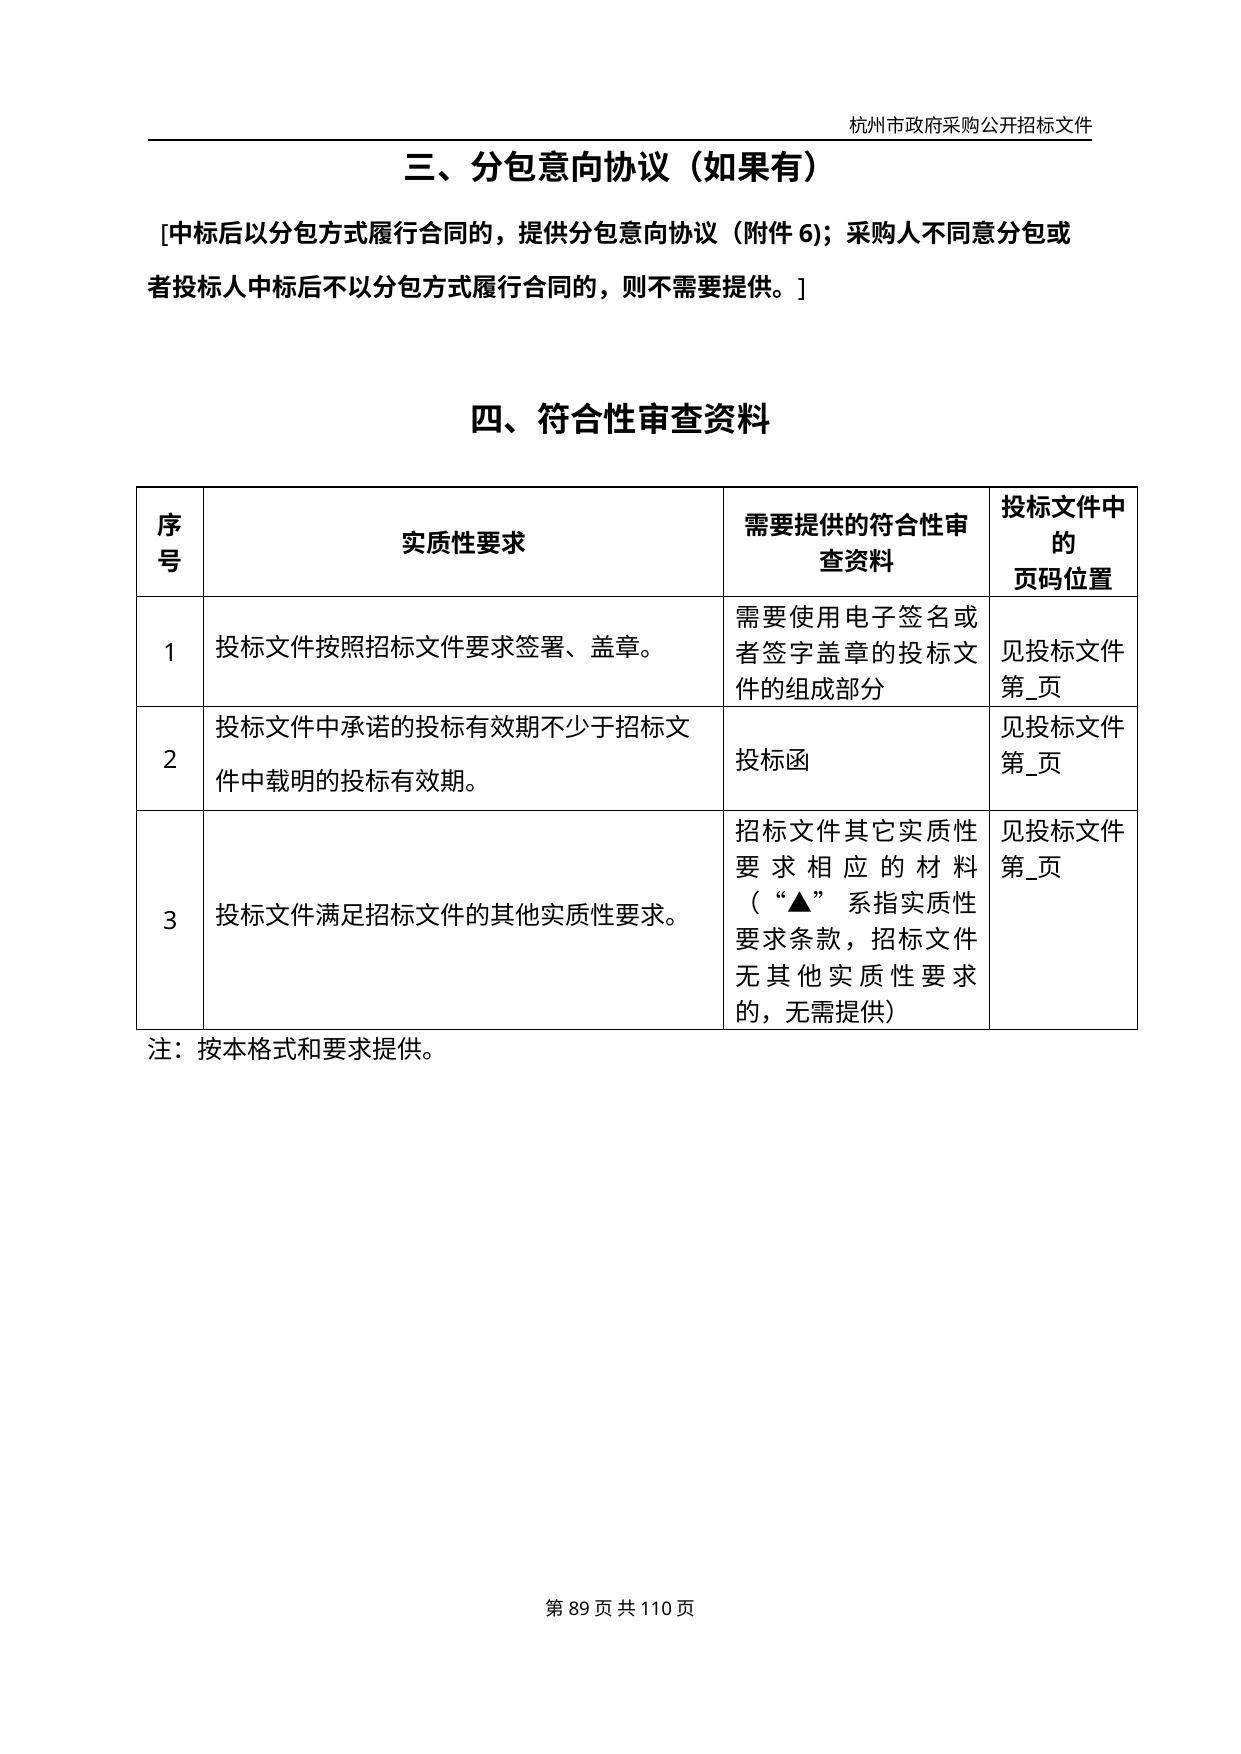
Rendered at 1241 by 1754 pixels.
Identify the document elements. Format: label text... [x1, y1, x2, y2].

table_header 实质性要求 [204, 488, 723, 596]
text 三、分包意向协议（如果有） [148, 141, 1092, 189]
text 注：按本格式和要求提供。 [148, 1030, 1049, 1066]
text 四、符合性审查资料 [148, 393, 1092, 441]
table_cell 投标函 [724, 707, 989, 810]
table_cell 投标文件满足招标文件的其他实质性要求。 [204, 811, 723, 1029]
table_cell 见投标文件 第 页 [990, 597, 1137, 706]
table_cell 投标文件中承诺的投标有效期不少于招标文件中载明的投标有效期。 [204, 707, 723, 810]
table_header 投标文件中的 页码位置 [990, 488, 1137, 596]
table_header 序号 [137, 488, 203, 596]
table_cell 招标文件其它实质性要求相应的材料（“▲” 系指实质性要求条款，招标文件无其他实质性要求的，无需提供） [724, 811, 989, 1029]
table_cell 2 [137, 707, 203, 810]
table_header 需要提供的符合性审查资料 [724, 488, 989, 596]
text [中标后以分包方式履行合同的，提供分包意向协议（附件6)；采购人不同意分包或者投标人中标后不以分包方式履行合同的，则不需要提供。] [148, 213, 1092, 304]
table_cell 3 [137, 811, 203, 1029]
table_cell 投标文件按照招标文件要求签署、盖章。 [204, 597, 723, 706]
table_cell 见投标文件第 页 [990, 707, 1137, 810]
table_cell 需要使用电子签名或者签字盖章的投标文件的组成部分 [724, 597, 989, 706]
table_cell 见投标文件第 页 [990, 811, 1137, 1029]
table_cell 1 [137, 597, 203, 706]
